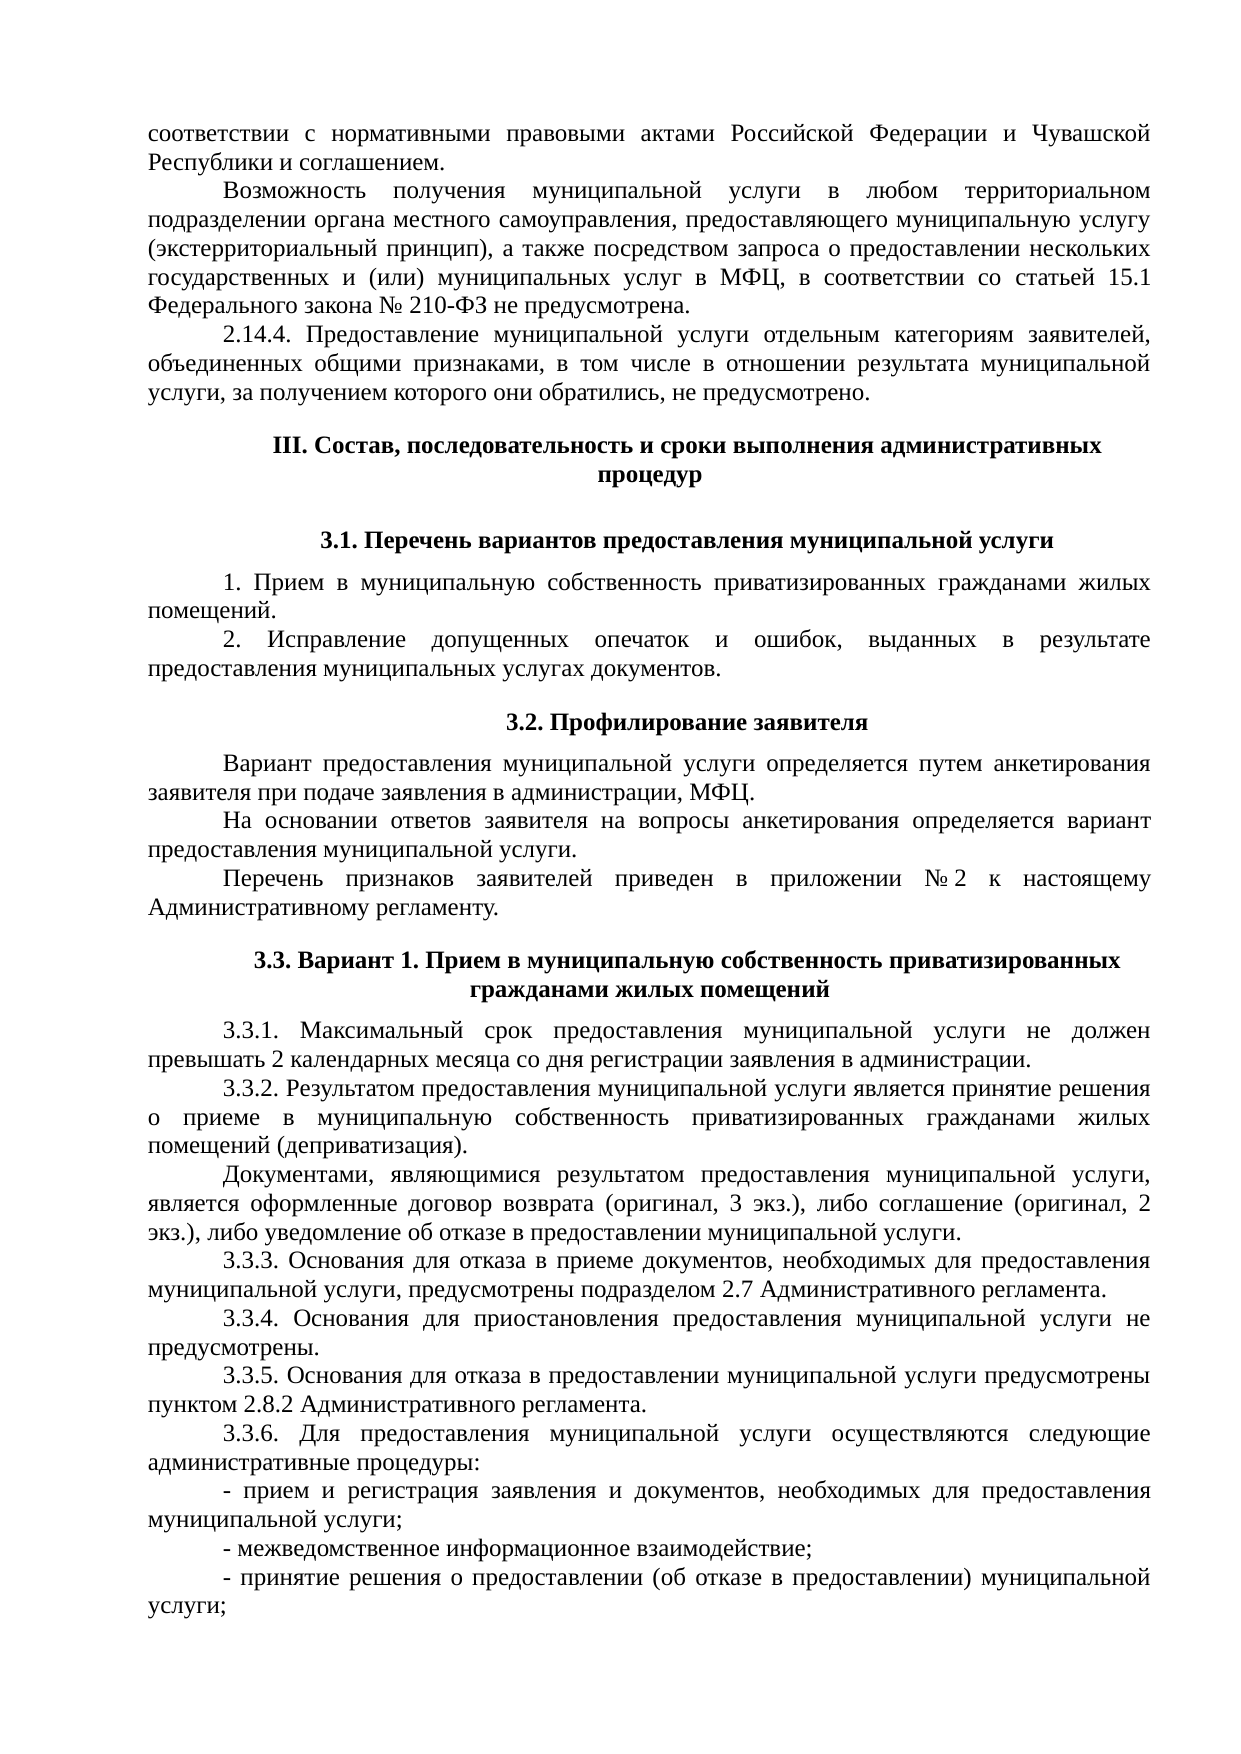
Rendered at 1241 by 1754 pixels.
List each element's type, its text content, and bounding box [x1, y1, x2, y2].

text 3.3.4. Основания для приостановления предоставления муниципальной услуги не предусмотрены. [148, 1303, 1152, 1361]
text Возможность получения муниципальной услуги в любом территориальном подразделении органа местного самоуправления, предоставляющего муниципальную услугу (экстерриториальный принцип), а также посредством запроса о предоставлении нескольких государственных и (или) муниципальных услуг в МФЦ, в соответствии со статьей 15.1 Федерального закона № 210-ФЗ не предусмотрена. [148, 176, 1152, 319]
text 3.3.5. Основания для отказа в предоставлении муниципальной услуги предусмотрены пунктом 2.8.2 Административного регламента. [148, 1361, 1152, 1418]
list 3.3. Вариант 1. Прием в муниципальную собственность приватизированных гражданами жилых помещений [148, 946, 1152, 1003]
text Документами, являющимися результатом предоставления муниципальной услуги, является оформленные договор возврата (оригинал, 3 экз.), либо соглашение (оригинал, 2 экз.), либо уведомление об отказе в предоставлении муниципальной услуги. [148, 1159, 1152, 1246]
text 3.3.3. Основания для отказа в приеме документов, необходимых для предоставления муниципальной услуги, предусмотрены подразделом 2.7 Административного регламента. [148, 1246, 1152, 1303]
text На основании ответов заявителя на вопросы анкетирования определяется вариант предоставления муниципальной услуги. [148, 806, 1152, 863]
text - принятие решения о предоставлении (об отказе в предоставлении) муниципальной услуги; [148, 1562, 1152, 1619]
text 2. Исправление допущенных опечаток и ошибок, выданных в результате предоставления муниципальных услугах документов. [148, 624, 1152, 682]
text 2.14.4. Предоставление муниципальной услуги отдельным категориям заявителей, объединенных общими признаками, в том числе в отношении результата муниципальной услуги, за получением которого они обратились, не предусмотрено. [148, 319, 1152, 406]
text Перечень признаков заявителей приведен в приложении № 2 к настоящему Административному регламенту. [148, 863, 1152, 921]
text - межведомственное информационное взаимодействие; [148, 1533, 1152, 1562]
text Вариант предоставления муниципальной услуги определяется путем анкетирования заявителя при подаче заявления в администрации, МФЦ. [148, 748, 1152, 806]
list 3.2. Профилирование заявителя [148, 707, 1152, 736]
list III. Состав, последовательность и сроки выполнения административных процедур [148, 431, 1152, 488]
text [148, 118, 1152, 176]
text 1. Прием в муниципальную собственность приватизированных гражданами жилых помещений. [148, 567, 1152, 624]
text 3.3.2. Результатом предоставления муниципальной услуги является принятие решения о приеме в муниципальную собственность приватизированных гражданами жилых помещений (деприватизация). [148, 1073, 1152, 1159]
list 3.1. Перечень вариантов предоставления муниципальной услуги [148, 526, 1152, 554]
text 3.3.6. Для предоставления муниципальной услуги осуществляются следующие административные процедуры: [148, 1418, 1152, 1476]
text 3.3.1. Максимальный срок предоставления муниципальной услуги не должен превышать 2 календарных месяца со дня регистрации заявления в администрации. [148, 1016, 1152, 1073]
text - прием и регистрация заявления и документов, необходимых для предоставления муниципальной услуги; [148, 1476, 1152, 1533]
